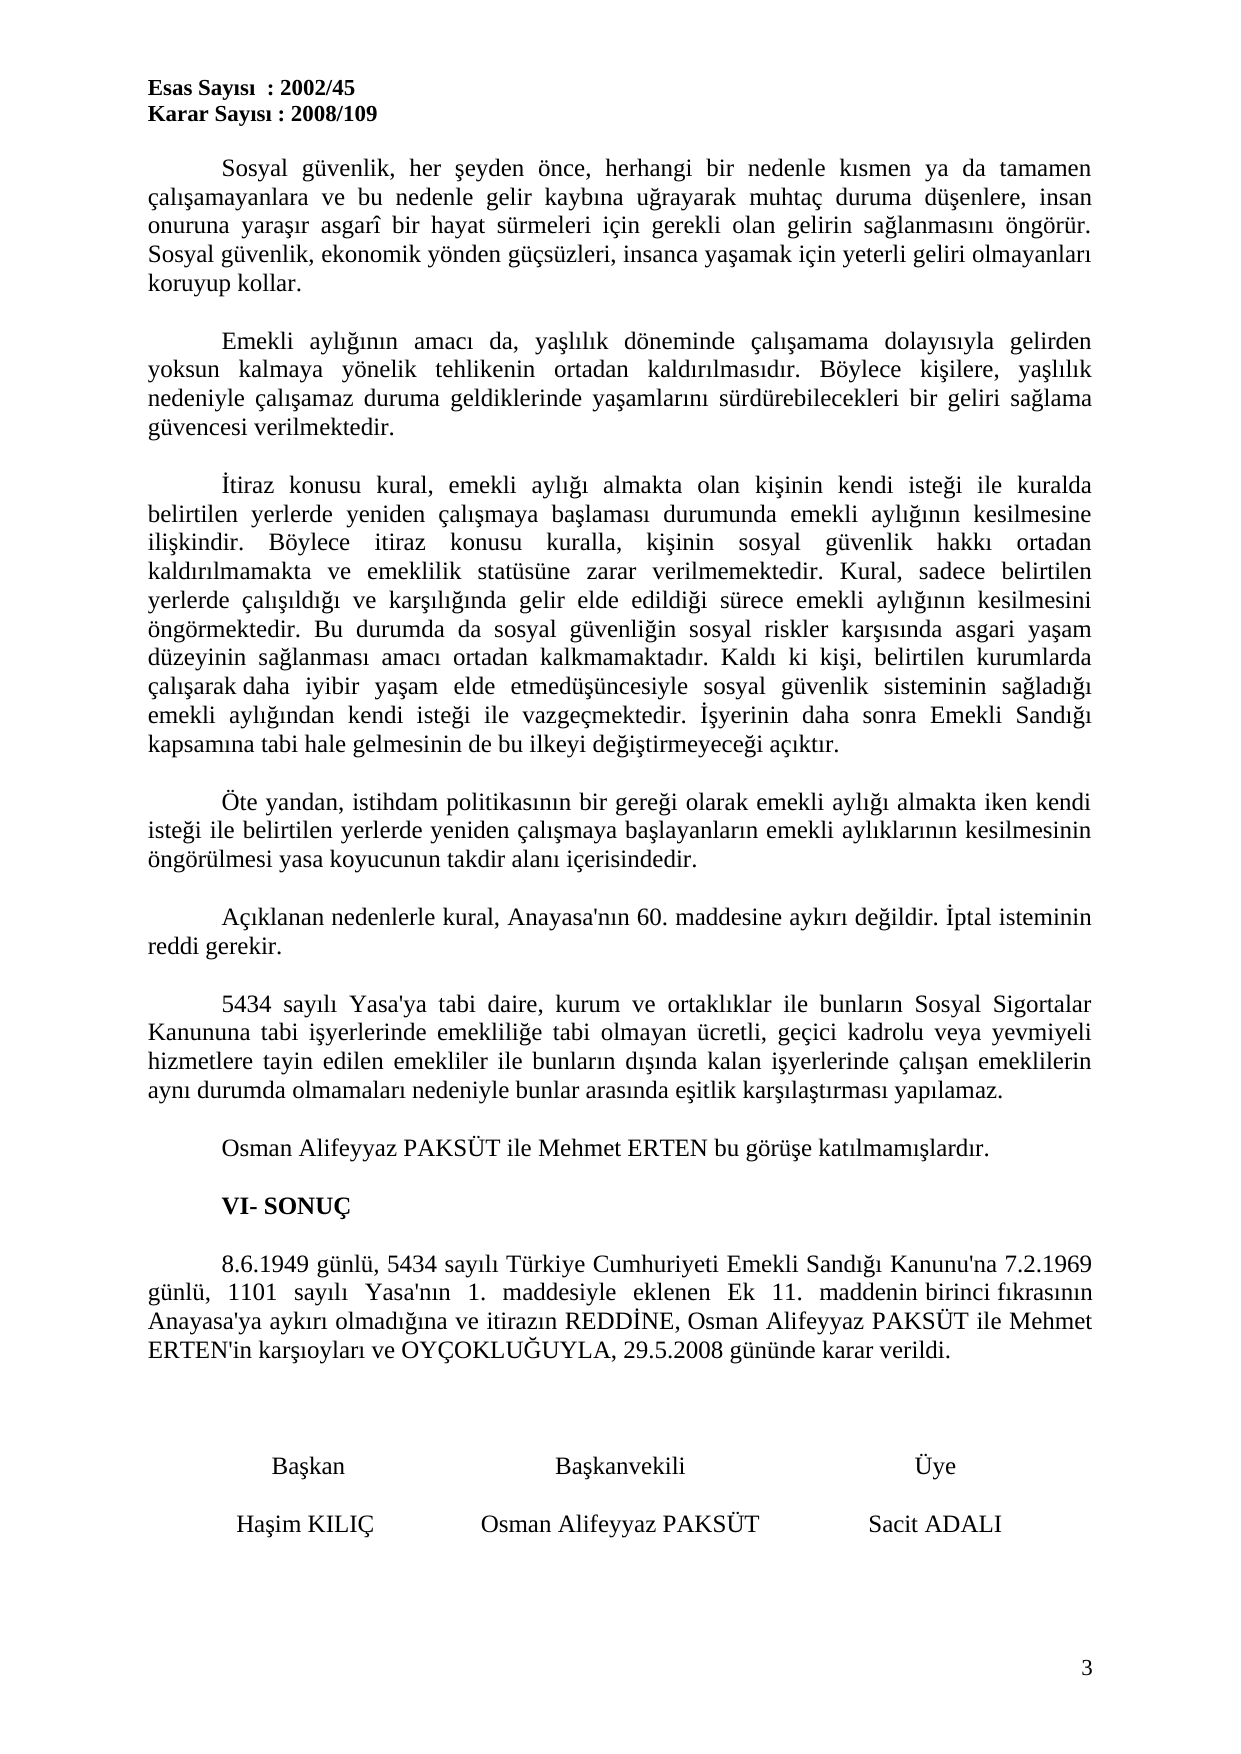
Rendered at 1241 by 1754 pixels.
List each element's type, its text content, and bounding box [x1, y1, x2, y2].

text 8.6.1949 günlü, 5434 sayılı Türkiye Cumhuriyeti Emekli Sandığı Kanunu'na 7.2.1969 günlü, 1101 sayılı Yasa'nın 1. maddesiyle eklenen Ek 11. maddenin birinci fıkrasının Anayasa'ya aykırı olmadığına ve itirazın REDDİNE, Osman Alifeyyaz PAKSÜT ile Mehmet ERTEN'in karşıoyları ve OYÇOKLUĞUYLA, 29.5.2008 gününde karar verildi. [148, 1249, 1093, 1364]
text Osman Alifeyyaz PAKSÜT ile Mehmet ERTEN bu görüşe katılmamışlardır. [148, 1133, 1093, 1162]
text İtiraz konusu kural, emekli aylığı almakta olan kişinin kendi isteği ile kuralda belirtilen yerlerde yeniden çalışmaya başlaması durumunda emekli aylığının kesilmesine ilişkindir. Böylece itiraz konusu kuralla, kişinin sosyal güvenlik hakkı ortadan kaldırılmamakta ve emeklilik statüsüne zarar verilmemektedir. Kural, sadece belirtilen yerlerde çalışıldığı ve karşılığında gelir elde edildiği sürece emekli aylığının kesilmesini öngörmektedir. Bu durumda da sosyal güvenliğin sosyal riskler karşısında asgari yaşam düzeyinin sağlanması amacı ortadan kalkmamaktadır. Kaldı ki kişi, belirtilen kurumlarda çalışarak daha iyibir yaşam elde etmedüşüncesiyle sosyal güvenlik sisteminin sağladığı emekli aylığından kendi isteği ile vazgeçmektedir. İşyerinin daha sonra Emekli Sandığı kapsamına tabi hale gelmesinin de bu ilkeyi değiştirmeyeceği açıktır. [148, 470, 1093, 757]
table_header Üye Sacit ADALI [778, 1451, 1093, 1537]
text Emekli aylığının amacı da, yaşlılık döneminde çalışamama dolayısıyla gelirden yoksun kalmaya yönelik tehlikenin ortadan kaldırılmasıdır. Böylece kişilere, yaşlılık nedeniyle çalışamaz duruma geldiklerinde yaşamlarını sürdürebilecekleri bir geliri sağlama güvencesi verilmektedir. [148, 326, 1093, 441]
text 5434 sayılı Yasa'ya tabi daire, kurum ve ortaklıklar ile bunların Sosyal Sigortalar Kanununa tabi işyerlerinde emekliliğe tabi olmayan ücretli, geçici kadrolu veya yevmiyeli hizmetlere tayin edilen emekliler ile bunların dışında kalan işyerlerinde çalışan emeklilerin aynı durumda olmamaları nedeniyle bunlar arasında eşitlik karşılaştırması yapılamaz. [148, 989, 1093, 1104]
text Öte yandan, istihdam politikasının bir gereği olarak emekli aylığı almakta iken kendi isteği ile belirtilen yerlerde yeniden çalışmaya başlayanların emekli aylıklarının kesilmesinin öngörülmesi yasa koyucunun takdir alanı içerisindedir. [148, 787, 1093, 873]
text Sosyal güvenlik, her şeyden önce, herhangi bir nedenle kısmen ya da tamamen çalışamayanlara ve bu nedenle gelir kaybına uğrayarak muhtaç duruma düşenlere, insan onuruna yaraşır asgarî bir hayat sürmeleri için gerekli olan gelirin sağlanmasını öngörür. Sosyal güvenlik, ekonomik yönden güçsüzleri, insanca yaşamak için yeterli geliri olmayanları koruyup kollar. [148, 153, 1093, 297]
table_header Başkanvekili Osman Alifeyyaz PAKSÜT [463, 1451, 778, 1537]
text VI- SONUÇ [148, 1191, 1093, 1219]
table_header Başkan Haşim KILIÇ [148, 1451, 463, 1537]
text Açıklanan nedenlerle kural, Anayasa'nın 60. maddesine aykırı değildir. İptal isteminin reddi gerekir. [148, 902, 1093, 959]
